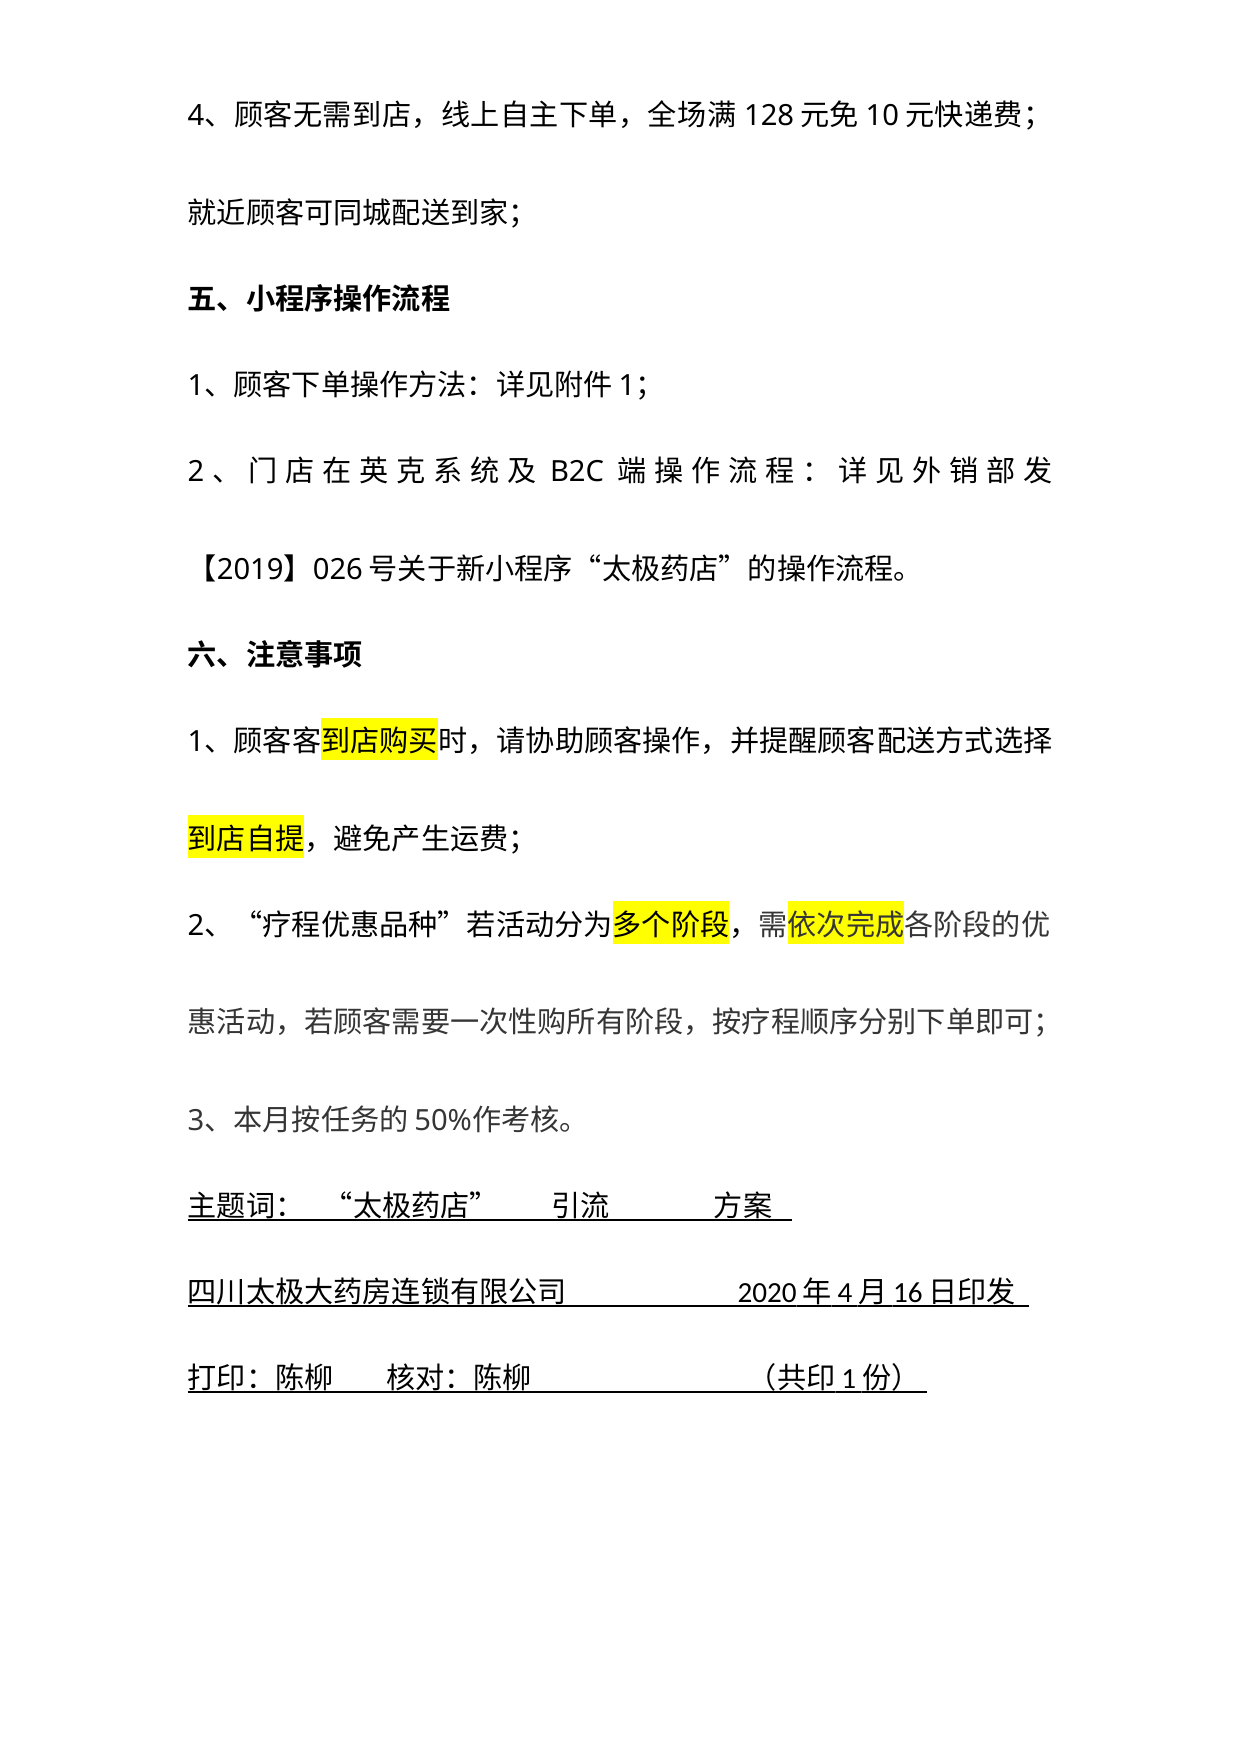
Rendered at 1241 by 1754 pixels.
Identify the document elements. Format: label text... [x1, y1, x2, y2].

list 2、门店在英克系统及B2C端操作流程：详见外销部发【2019】026号关于新小程序“太极药店”的操作流程。 [187, 437, 1053, 599]
text 四川太极大药房连锁有限公司 2020年4月16日印发 [187, 1257, 1053, 1322]
list 六、注意事项 [187, 620, 1053, 685]
list 小程序操作流程 [187, 264, 1053, 329]
list 1、顾客下单操作方法：详见附件1； [187, 351, 1053, 416]
text 2、“疗程优惠品种”若活动分为多个阶段，需依次完成各阶段的优惠活动，若顾客需要一次性购所有阶段，按疗程顺序分别下单即可；3、本月按任务的50%作考核。 [187, 890, 1053, 1150]
list 1、顾客客到店购买时，请协助顾客操作，并提醒顾客配送方式选择到店自提，避免产生运费； [187, 706, 1053, 869]
text 打印：陈柳 核对：陈柳 （共印1份） [187, 1343, 1053, 1408]
list 4、顾客无需到店，线上自主下单，全场满128元免10元快递费；就近顾客可同城配送到家； [187, 81, 1053, 243]
text 主题词： “太极药店” 引流 方案 [187, 1171, 1053, 1236]
